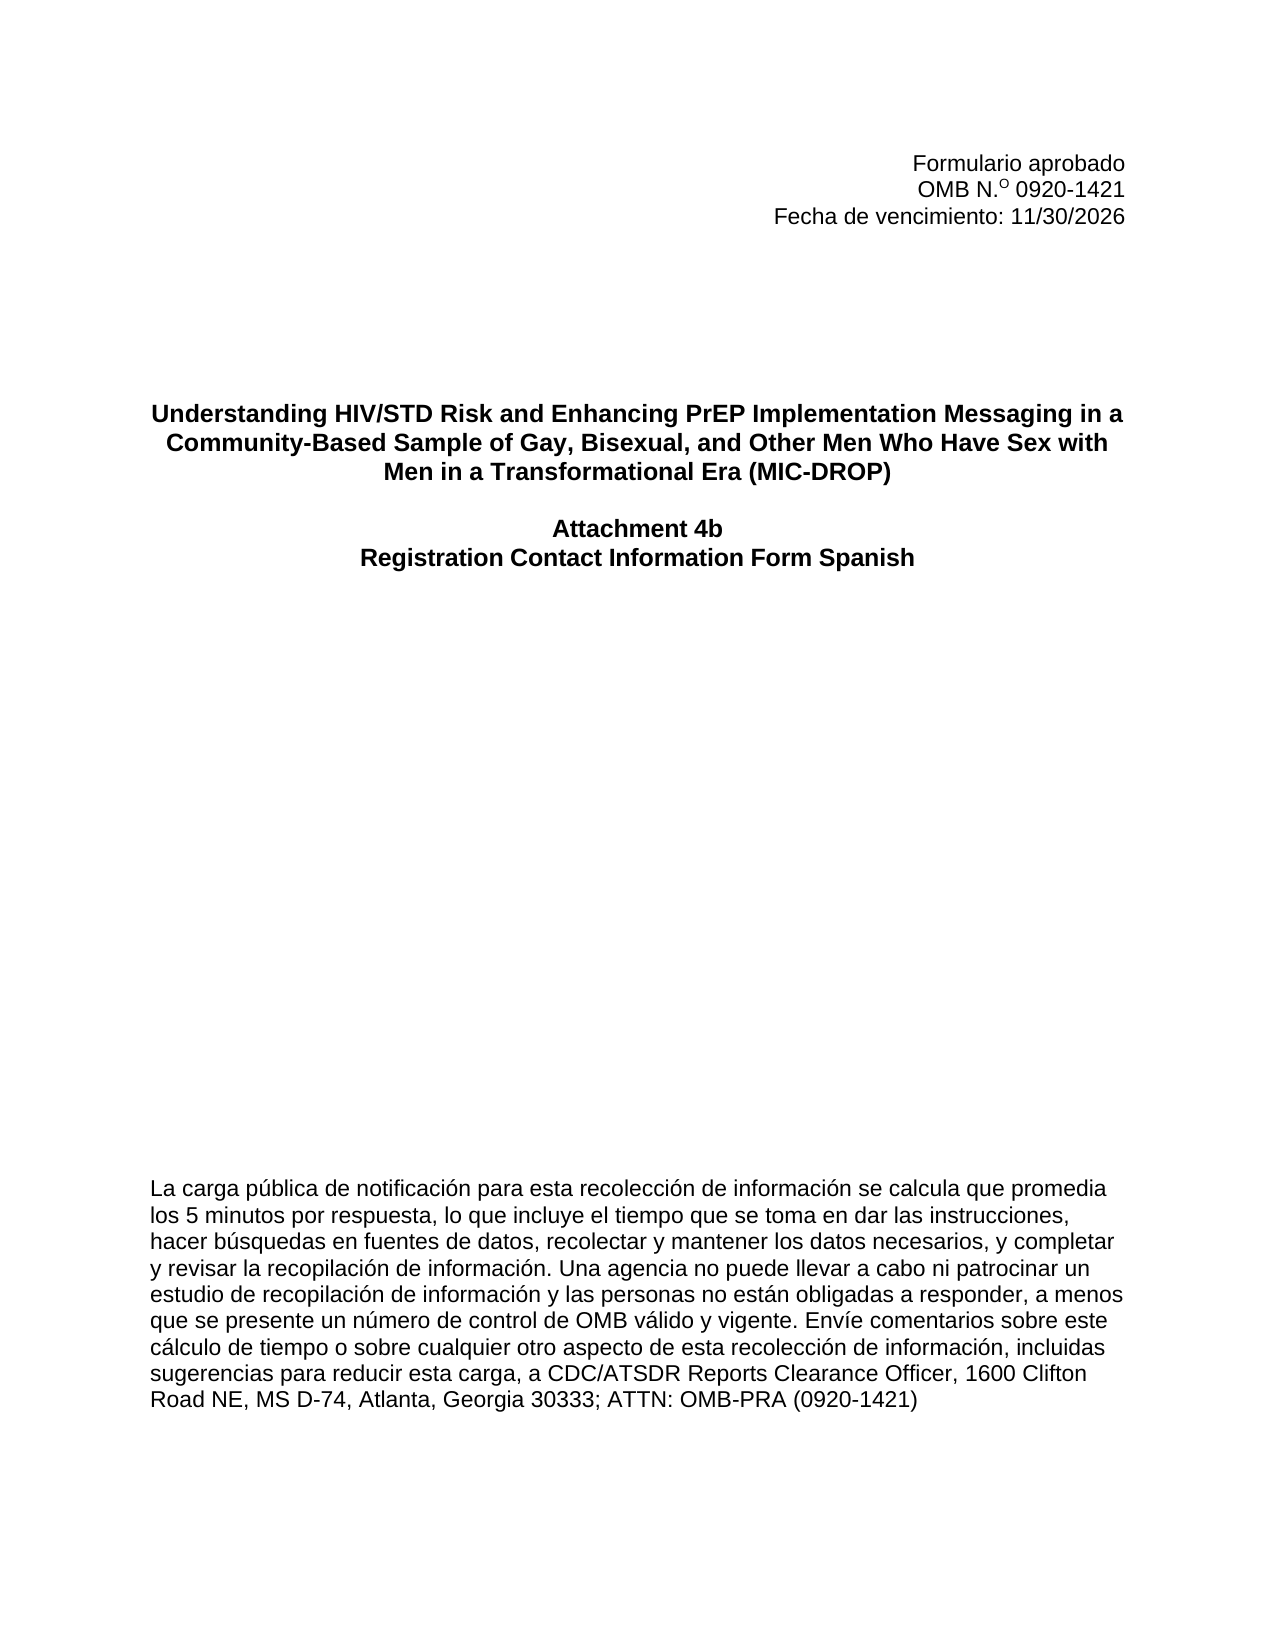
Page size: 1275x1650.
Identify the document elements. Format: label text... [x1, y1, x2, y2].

text Fecha de vencimiento: 11/30/2026 [750, 203, 1125, 229]
text Formulario aprobado [150, 150, 1125, 176]
text Registration Contact Information Form Spanish [150, 543, 1125, 572]
text La carga pública de notificación para esta recolección de información se calcula que promedia los 5 minutos por respuesta, lo que incluye el tiempo que se toma en dar las instrucciones, hacer búsquedas en fuentes de datos, recolectar y mantener los datos necesarios, y completar y revisar la recopilación de información. Una agencia no puede llevar a cabo ni patrocinar un estudio de recopilación de información y las personas no están obligadas a responder, a menos que se presente un número de control de OMB válido y vigente. Envíe comentarios sobre este cálculo de tiempo o sobre cualquier otro aspecto de esta recolección de información, incluidas sugerencias para reducir esta carga, a CDC/ATSDR Reports Clearance Officer, 1600 Clifton Road NE, MS D-74, Atlanta, Georgia 30333; ATTN: OMB-PRA (0920-1421) [150, 1175, 1125, 1413]
text OMB N.O 0920-1421 [675, 176, 1125, 203]
text Attachment 4b [150, 514, 1125, 543]
text Understanding HIV/STD Risk and Enhancing PrEP Implementation Messaging in a Community-Based Sample of Gay, Bisexual, and Other Men Who Have Sex with Men in a Transformational Era (MIC-DROP) [150, 399, 1125, 485]
